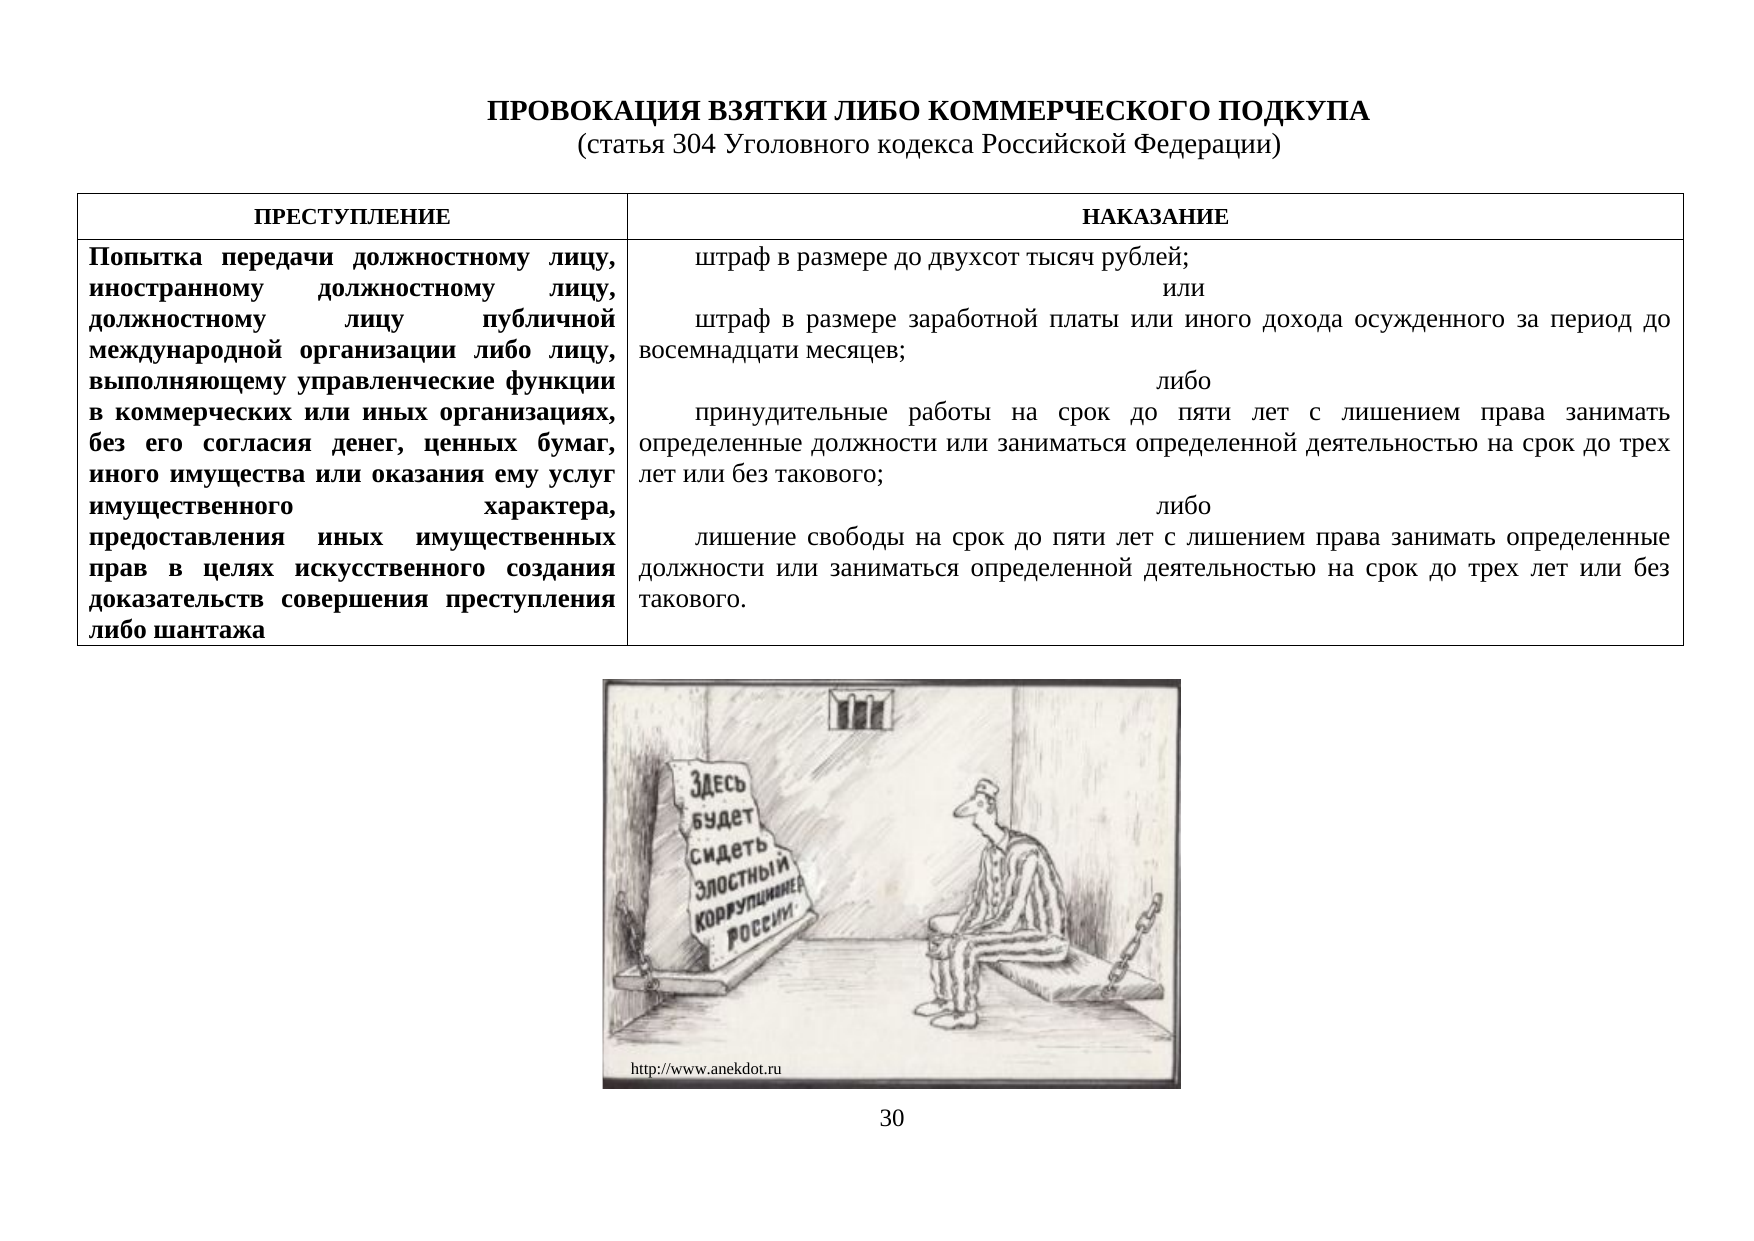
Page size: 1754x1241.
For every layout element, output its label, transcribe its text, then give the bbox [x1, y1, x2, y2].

table_header ПРЕСТУПЛЕНИЕ [78, 194, 627, 238]
text ПРОВОКАЦИЯ ВЗЯТКИ ЛИБО КОММЕРЧЕСКОГО ПОДКУПА [162, 93, 1695, 126]
list (статья 304 Уголовного кодекса Российской Федерации) [164, 126, 1695, 160]
picture [602, 679, 1181, 1089]
table_cell Попытка передачи должностному лицу, иностранному должностному лицу, должностному лицу публичной международной организации либо лицу, выполняющему управленческие функции в коммерческих или иных организациях, без его согласия денег, ценных бумаг, иного имущества или оказания ему услуг имущественного характера, предоставления иных имущественных прав в целях искусственного создания доказательств совершения преступления либо шантажа [78, 240, 627, 644]
table_cell штраф в размере до двухсот тысяч рублей; или штраф в размере заработной платы или иного дохода осужденного за период до восемнадцати месяцев; либо принудительные работы на срок до пяти лет с лишением права занимать определенные должности или заниматься определенной деятельностью на срок до трех лет или без такового; либо лишение свободы на срок до пяти лет с лишением права занимать определенные должности или заниматься определенной деятельностью на срок до трех лет или без такового. [628, 240, 1683, 644]
table_header НАКАЗАНИЕ [628, 194, 1683, 238]
